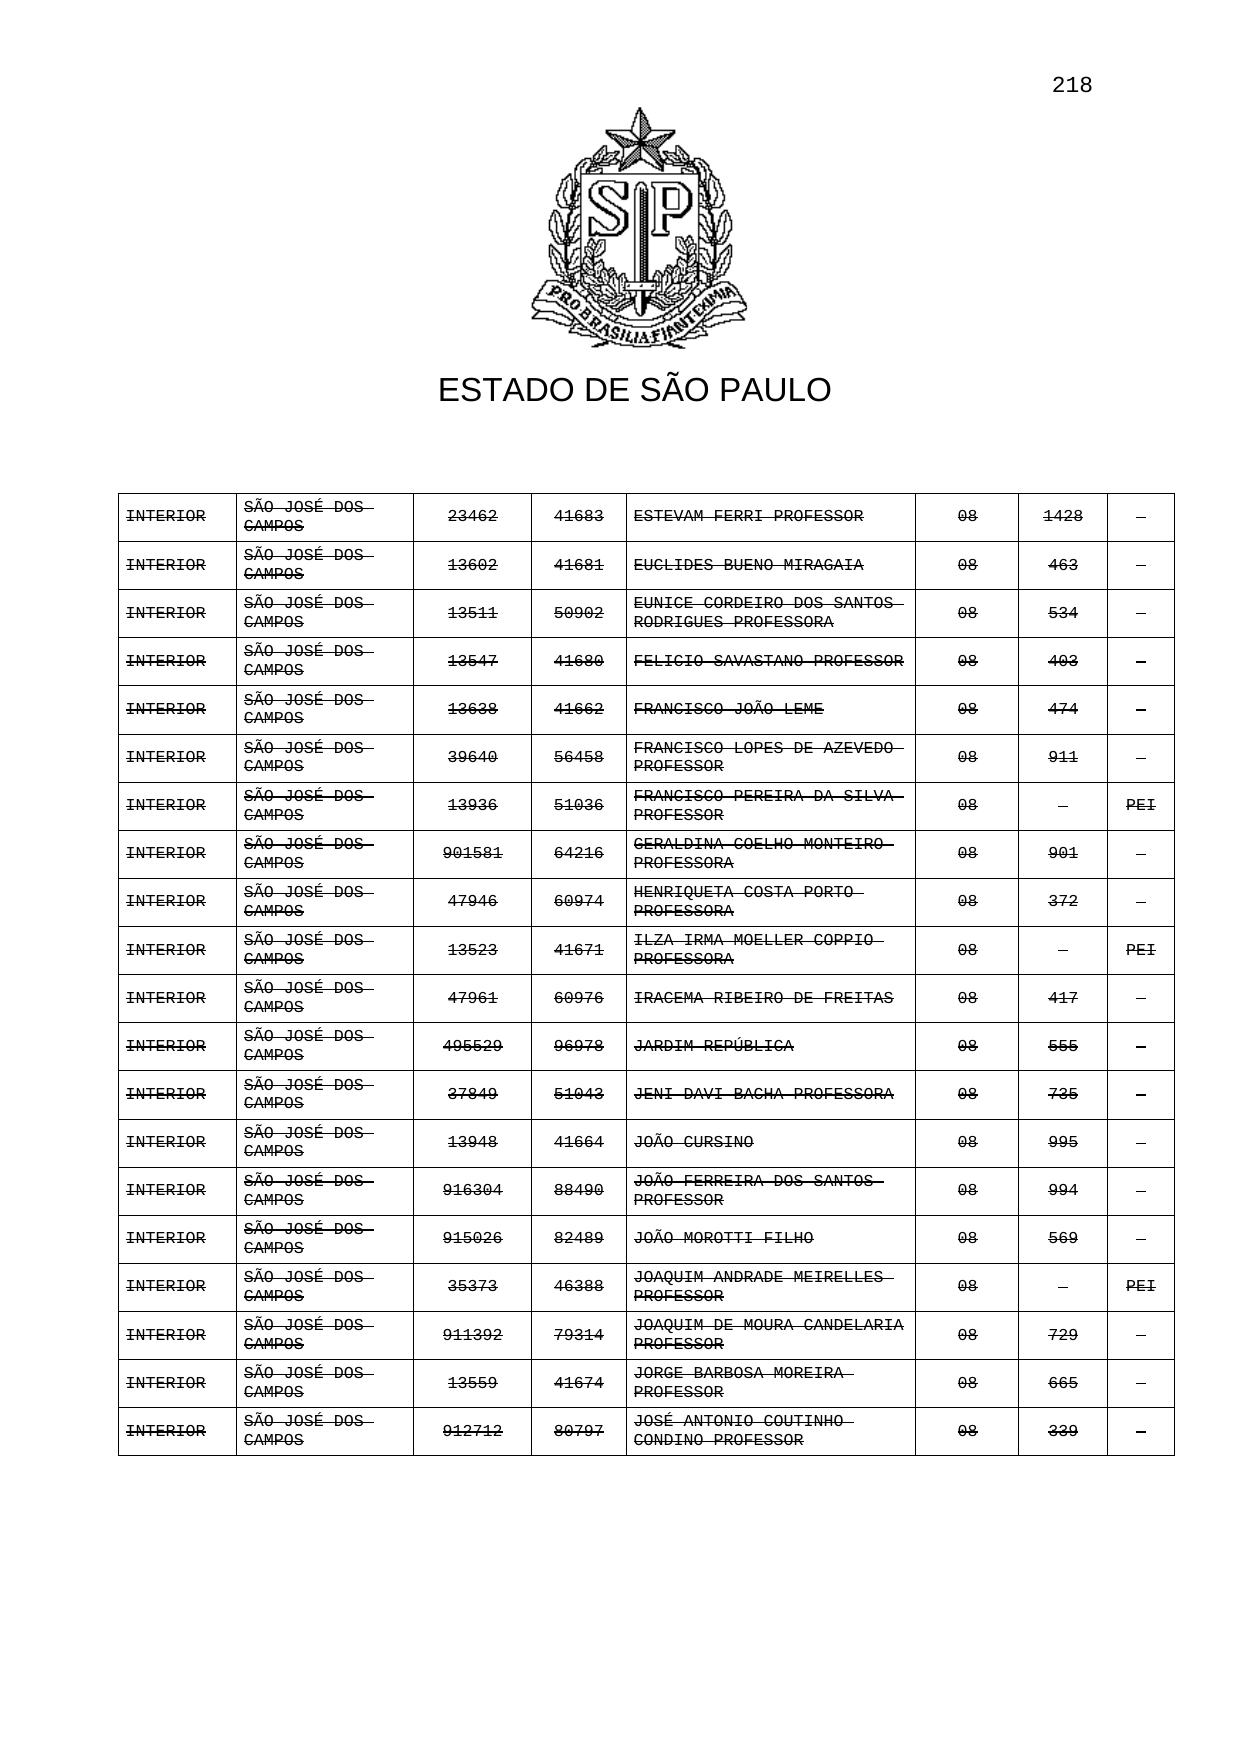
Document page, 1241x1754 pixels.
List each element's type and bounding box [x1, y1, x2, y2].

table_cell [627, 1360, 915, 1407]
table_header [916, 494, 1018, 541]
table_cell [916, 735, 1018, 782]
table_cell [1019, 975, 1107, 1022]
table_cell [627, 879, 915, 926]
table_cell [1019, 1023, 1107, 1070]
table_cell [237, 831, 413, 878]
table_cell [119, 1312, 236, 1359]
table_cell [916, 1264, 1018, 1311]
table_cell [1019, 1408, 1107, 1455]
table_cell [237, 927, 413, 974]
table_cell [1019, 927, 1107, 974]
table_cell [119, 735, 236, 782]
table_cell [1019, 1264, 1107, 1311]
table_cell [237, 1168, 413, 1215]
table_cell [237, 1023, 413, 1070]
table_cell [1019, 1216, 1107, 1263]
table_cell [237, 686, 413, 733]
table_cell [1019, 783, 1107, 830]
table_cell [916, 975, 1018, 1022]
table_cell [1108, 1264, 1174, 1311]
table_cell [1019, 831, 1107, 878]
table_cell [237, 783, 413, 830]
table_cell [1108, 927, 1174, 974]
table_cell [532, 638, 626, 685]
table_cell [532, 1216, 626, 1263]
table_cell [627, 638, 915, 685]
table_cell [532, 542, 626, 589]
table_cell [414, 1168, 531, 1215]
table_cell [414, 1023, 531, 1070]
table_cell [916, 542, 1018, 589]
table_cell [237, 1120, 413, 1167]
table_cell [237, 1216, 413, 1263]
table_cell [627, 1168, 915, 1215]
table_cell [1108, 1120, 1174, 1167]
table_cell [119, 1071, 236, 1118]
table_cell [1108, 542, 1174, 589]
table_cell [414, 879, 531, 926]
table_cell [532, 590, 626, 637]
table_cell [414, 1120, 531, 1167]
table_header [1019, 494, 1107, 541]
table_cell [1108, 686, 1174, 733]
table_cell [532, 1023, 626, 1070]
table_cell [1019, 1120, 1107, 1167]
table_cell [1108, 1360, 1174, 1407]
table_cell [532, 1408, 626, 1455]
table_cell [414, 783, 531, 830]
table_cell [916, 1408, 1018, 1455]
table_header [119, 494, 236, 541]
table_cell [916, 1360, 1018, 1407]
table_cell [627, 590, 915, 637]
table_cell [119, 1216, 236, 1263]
picture [522, 99, 748, 370]
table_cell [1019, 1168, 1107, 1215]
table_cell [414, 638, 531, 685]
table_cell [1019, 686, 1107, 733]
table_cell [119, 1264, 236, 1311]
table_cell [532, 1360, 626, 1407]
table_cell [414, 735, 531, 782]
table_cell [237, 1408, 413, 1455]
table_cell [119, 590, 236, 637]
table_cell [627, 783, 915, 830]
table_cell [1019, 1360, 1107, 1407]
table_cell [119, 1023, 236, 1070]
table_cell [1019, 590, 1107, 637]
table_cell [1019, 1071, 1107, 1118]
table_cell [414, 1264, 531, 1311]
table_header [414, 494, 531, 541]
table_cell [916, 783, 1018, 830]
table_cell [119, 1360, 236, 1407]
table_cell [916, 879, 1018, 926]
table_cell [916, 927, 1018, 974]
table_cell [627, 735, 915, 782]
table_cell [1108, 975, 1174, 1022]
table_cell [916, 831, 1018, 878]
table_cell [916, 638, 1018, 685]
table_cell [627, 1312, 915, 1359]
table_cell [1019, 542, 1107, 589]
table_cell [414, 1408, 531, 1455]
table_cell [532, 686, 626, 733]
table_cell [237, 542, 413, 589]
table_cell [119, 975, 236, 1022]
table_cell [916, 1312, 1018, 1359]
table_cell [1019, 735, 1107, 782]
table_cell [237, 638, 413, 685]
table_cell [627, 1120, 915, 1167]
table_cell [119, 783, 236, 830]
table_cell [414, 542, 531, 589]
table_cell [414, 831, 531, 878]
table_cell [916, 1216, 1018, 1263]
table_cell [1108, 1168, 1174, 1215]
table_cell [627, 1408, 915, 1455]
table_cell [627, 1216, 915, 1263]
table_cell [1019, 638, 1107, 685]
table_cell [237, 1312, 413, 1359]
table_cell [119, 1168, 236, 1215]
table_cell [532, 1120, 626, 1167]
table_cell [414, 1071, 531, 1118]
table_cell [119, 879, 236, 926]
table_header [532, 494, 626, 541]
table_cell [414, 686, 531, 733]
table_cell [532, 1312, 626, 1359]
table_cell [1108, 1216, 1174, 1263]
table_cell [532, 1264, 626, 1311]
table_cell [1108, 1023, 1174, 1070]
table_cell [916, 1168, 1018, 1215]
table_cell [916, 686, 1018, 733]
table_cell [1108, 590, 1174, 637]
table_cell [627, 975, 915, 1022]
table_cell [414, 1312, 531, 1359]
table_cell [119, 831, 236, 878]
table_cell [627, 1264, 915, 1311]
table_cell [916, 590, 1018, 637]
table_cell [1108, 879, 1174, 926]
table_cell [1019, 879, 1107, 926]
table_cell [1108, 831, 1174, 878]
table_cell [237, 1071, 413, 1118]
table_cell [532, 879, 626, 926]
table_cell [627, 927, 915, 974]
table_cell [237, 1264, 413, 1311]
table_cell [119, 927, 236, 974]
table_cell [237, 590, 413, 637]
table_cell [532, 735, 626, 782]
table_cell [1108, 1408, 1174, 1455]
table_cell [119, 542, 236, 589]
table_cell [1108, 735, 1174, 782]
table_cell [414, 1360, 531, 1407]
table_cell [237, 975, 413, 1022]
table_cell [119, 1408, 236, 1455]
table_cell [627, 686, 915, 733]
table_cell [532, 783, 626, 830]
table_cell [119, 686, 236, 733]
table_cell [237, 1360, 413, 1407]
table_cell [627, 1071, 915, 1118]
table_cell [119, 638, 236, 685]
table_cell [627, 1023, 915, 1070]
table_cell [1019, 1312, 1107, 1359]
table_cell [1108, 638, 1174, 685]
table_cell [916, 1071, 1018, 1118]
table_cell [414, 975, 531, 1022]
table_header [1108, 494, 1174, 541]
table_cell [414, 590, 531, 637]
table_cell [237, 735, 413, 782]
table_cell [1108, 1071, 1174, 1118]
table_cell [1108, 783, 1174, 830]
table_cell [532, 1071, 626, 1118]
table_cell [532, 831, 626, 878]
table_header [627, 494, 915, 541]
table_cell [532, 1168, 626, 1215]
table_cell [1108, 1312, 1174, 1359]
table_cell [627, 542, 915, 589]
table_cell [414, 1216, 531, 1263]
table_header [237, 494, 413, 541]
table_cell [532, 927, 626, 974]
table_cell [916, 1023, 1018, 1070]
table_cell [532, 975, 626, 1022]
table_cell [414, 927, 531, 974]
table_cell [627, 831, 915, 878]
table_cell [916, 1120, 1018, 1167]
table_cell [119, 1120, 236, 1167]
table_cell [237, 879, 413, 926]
